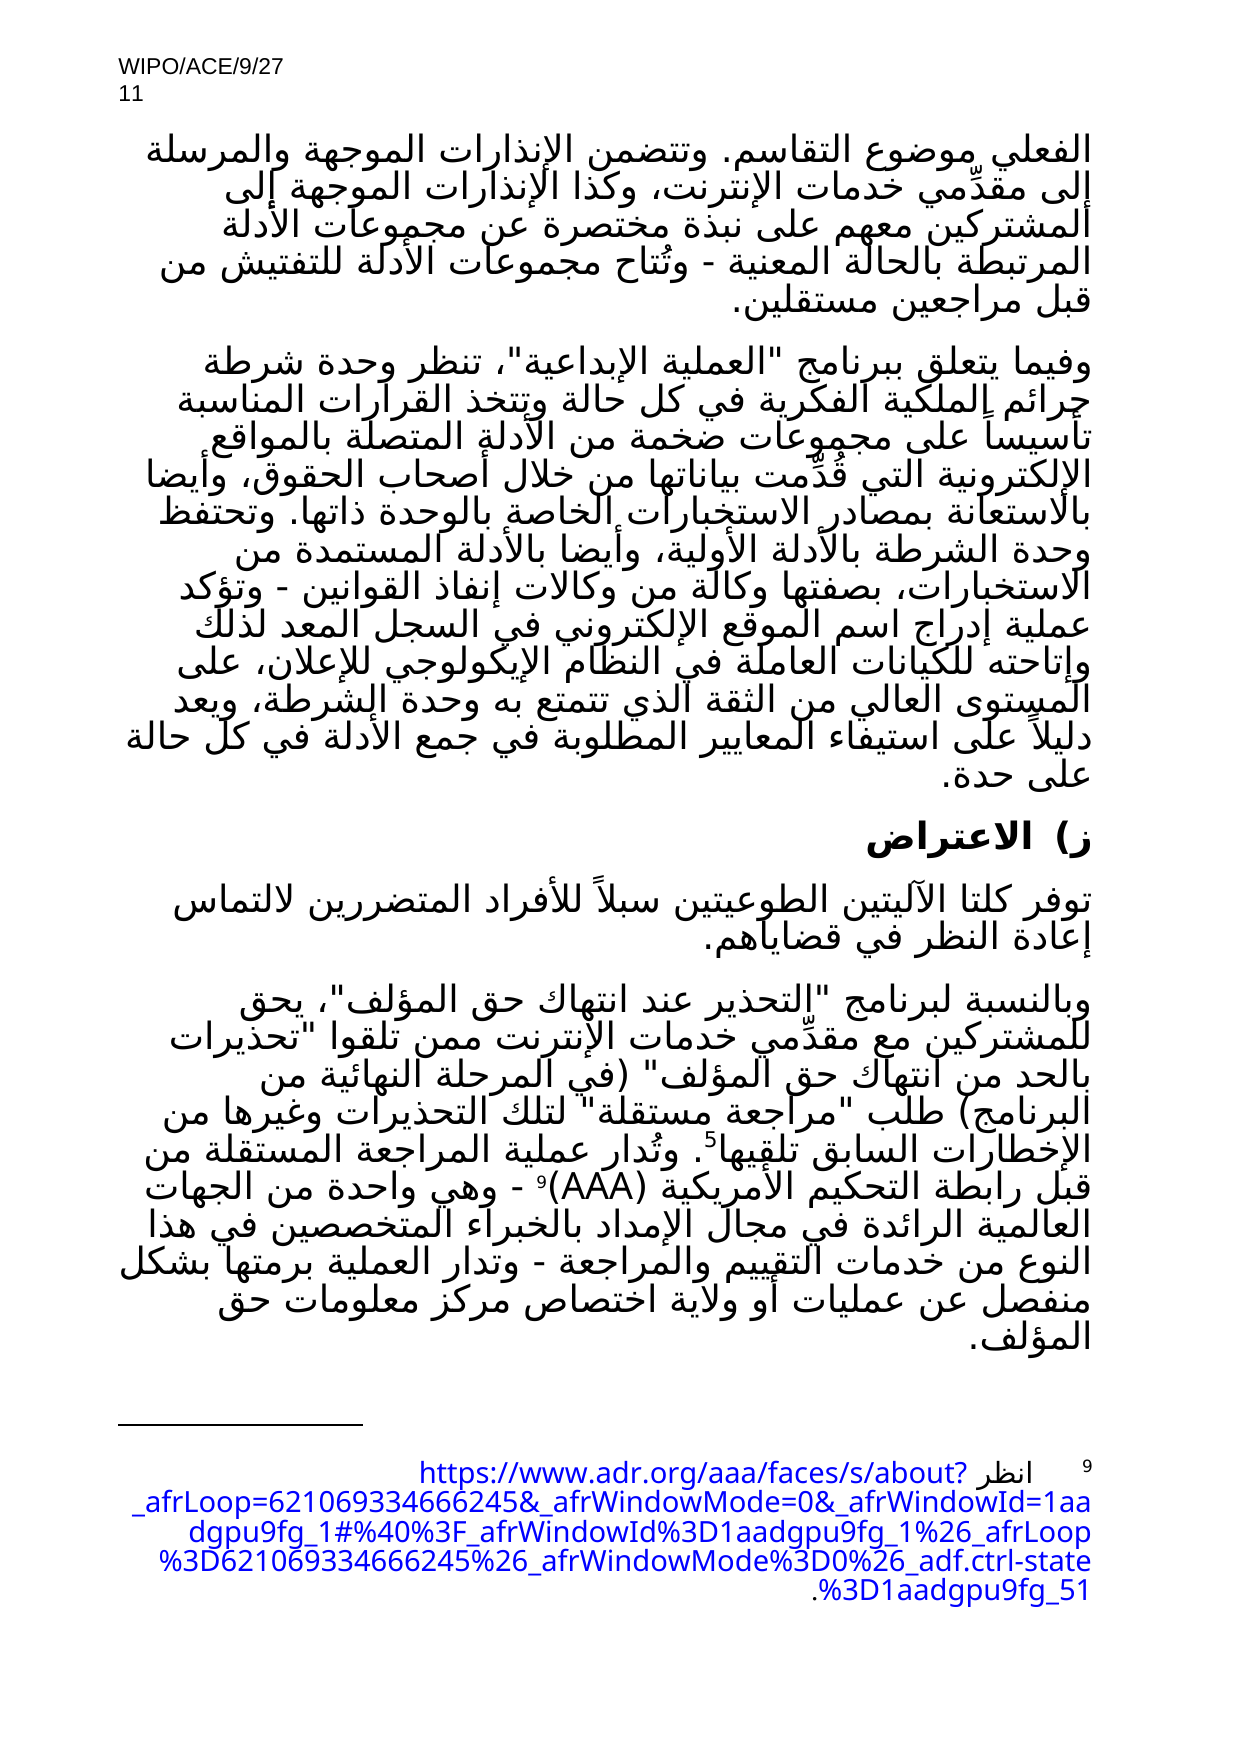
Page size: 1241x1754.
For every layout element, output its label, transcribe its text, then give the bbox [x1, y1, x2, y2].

list توفر كلتا الآليتين الطوعيتين سبلاً للأفراد المتضررين لالتماس إعادة النظر في قضاياهم. [118, 882, 1093, 957]
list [118, 132, 1093, 320]
list وفيما يتعلق ببرنامج "العملية الإبداعية"، تنظر وحدة شرطة جرائم الملكية الفكرية في كل حالة وتتخذ القرارات المناسبة تأسيساً على مجموعات ضخمة من الأدلة المتصلة بالمواقع الإلكترونية التي قُدِّمت بياناتها من خلال أصحاب الحقوق، وأيضا بالاستعانة بمصادر الاستخبارات الخاصة بالوحدة ذاتها. وتحتفظ وحدة الشرطة بالأدلة الأولية، وأيضا بالأدلة المستمدة من الاستخبارات، بصفتها وكالة من وكالات إنفاذ القوانين - وتؤكد عملية إدراج اسم الموقع الإلكتروني في السجل المعد لذلك وإتاحته للكيانات العاملة في النظام الإيكولوجي للإعلان، على المستوى العالي من الثقة الذي تتمتع به وحدة الشرطة، ويعد دليلاً على استيفاء المعايير المطلوبة في جمع الأدلة في كل حالة على حدة. [118, 345, 1093, 795]
list ز) الاعتراض [118, 820, 1092, 857]
list وبالنسبة لبرنامج "التحذير عند انتهاك حق المؤلف"، يحق للمشتركين مع مقدِّمي خدمات الإنترنت ممن تلقوا "تحذيرات بالحد من انتهاك حق المؤلف" (في المرحلة النهائية من البرنامج) طلب "مراجعة مستقلة" لتلك التحذيرات وغيرها من الإخطارات السابق تلقيها5. وتُدار عملية المراجعة المستقلة من قبل رابطة التحكيم الأمريكية (AAA) - وهي واحدة من الجهات العالمية الرائدة في مجال الإمداد بالخبراء المتخصصين في هذا النوع من خدمات التقييم والمراجعة - وتدار العملية برمتها بشكل منفصل عن عمليات أو ولاية اختصاص مركز معلومات حق المؤلف. [118, 982, 1093, 1357]
